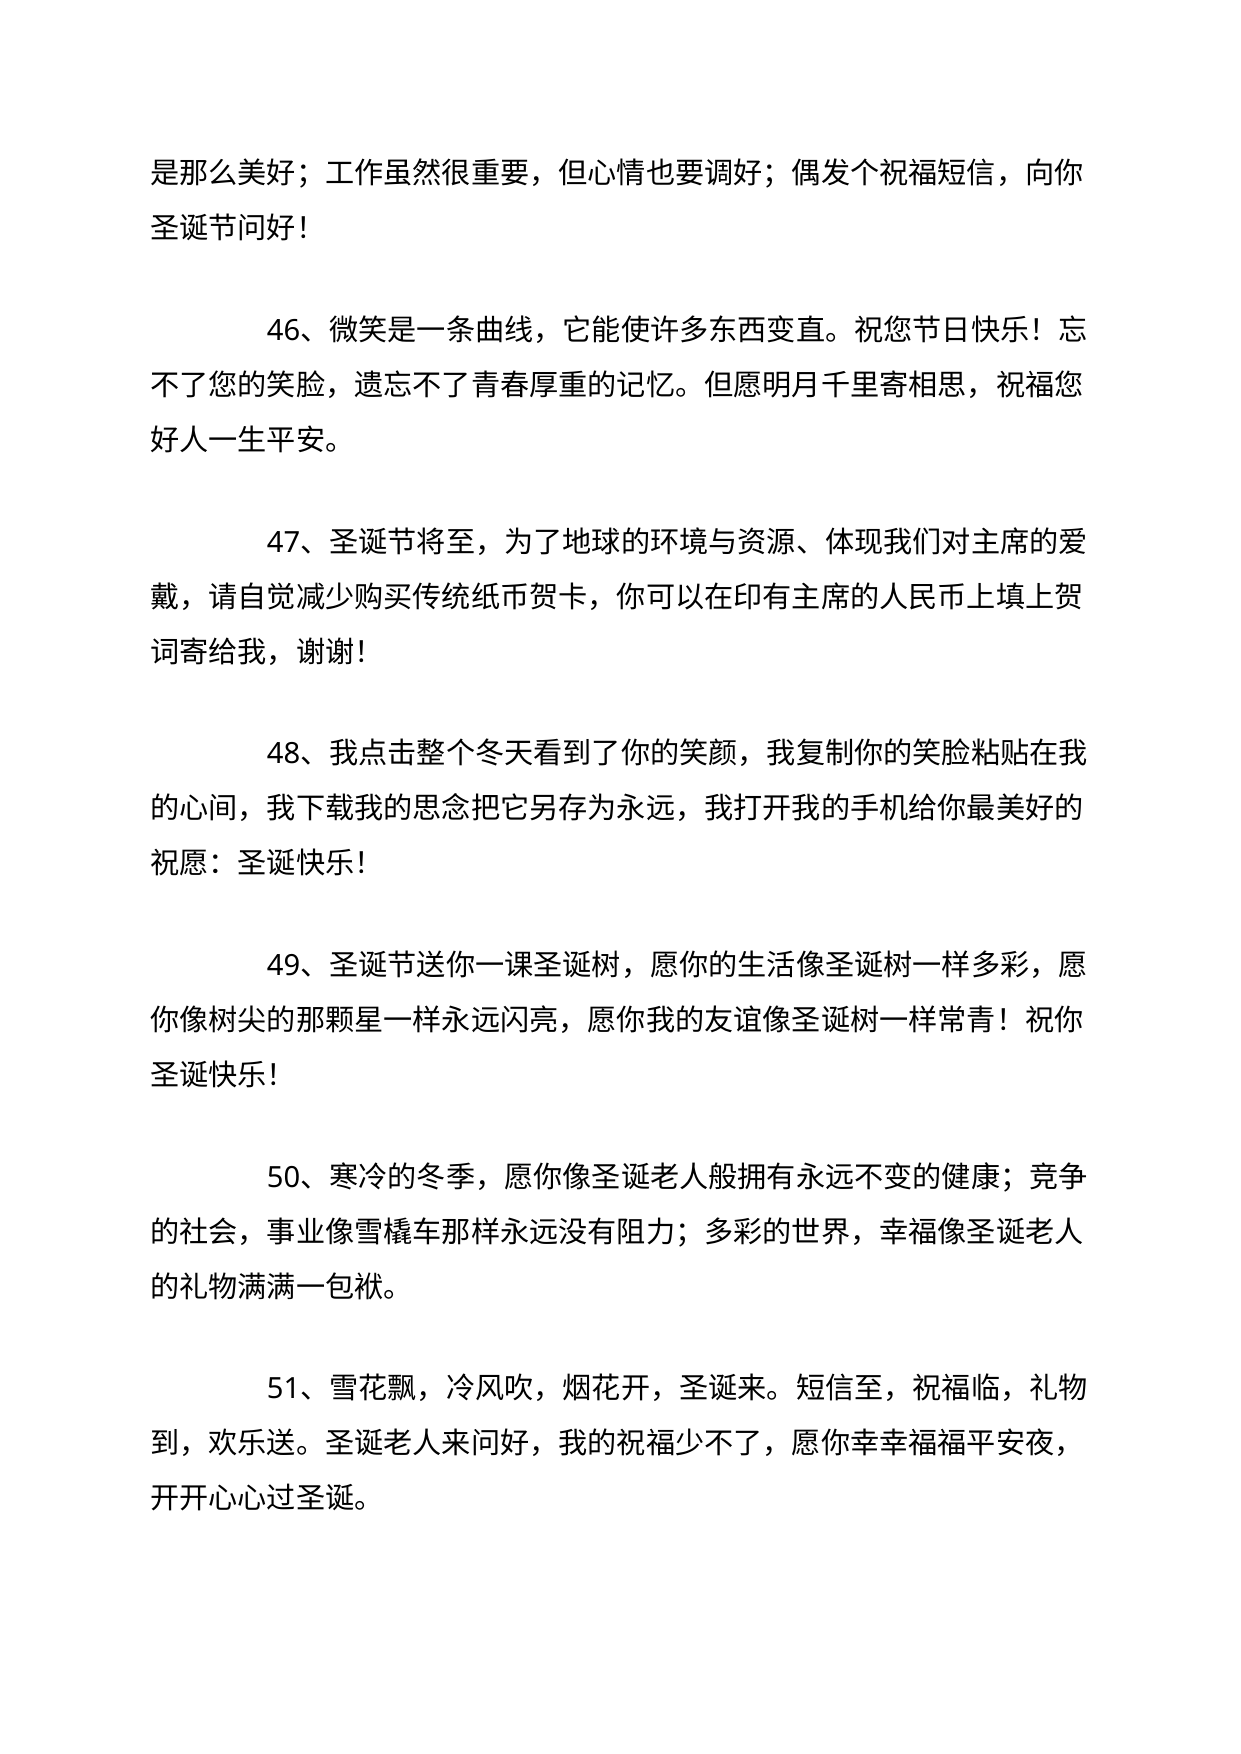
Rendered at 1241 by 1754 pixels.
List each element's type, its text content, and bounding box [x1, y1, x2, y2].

text 48、我点击整个冬天看到了你的笑颜，我复制你的笑脸粘贴在我的心间，我下载我的思念把它另存为永远，我打开我的手机给你最美好的祝愿：圣诞快乐！ [150, 730, 1090, 882]
text 49、圣诞节送你一课圣诞树，愿你的生活像圣诞树一样多彩，愿你像树尖的那颗星一样永远闪亮，愿你我的友谊像圣诞树一样常青！祝你圣诞快乐！ [150, 942, 1090, 1094]
text 50、寒冷的冬季，愿你像圣诞老人般拥有永远不变的健康；竞争的社会，事业像雪橇车那样永远没有阻力；多彩的世界，幸福像圣诞老人的礼物满满一包袱。 [150, 1153, 1090, 1306]
text 46、微笑是一条曲线，它能使许多东西变直。祝您节日快乐！忘不了您的笑脸，遗忘不了青春厚重的记忆。但愿明月千里寄相思，祝福您好人一生平安。 [150, 307, 1090, 459]
text 47、圣诞节将至，为了地球的环境与资源、体现我们对主席的爱戴，请自觉减少购买传统纸币贺卡，你可以在印有主席的人民币上填上贺词寄给我，谢谢！ [150, 518, 1090, 671]
text 51、雪花飘，冷风吹，烟花开，圣诞来。短信至，祝福临，礼物到，欢乐送。圣诞老人来问好，我的祝福少不了，愿你幸幸福福平安夜，开开心心过圣诞。 [150, 1365, 1090, 1517]
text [150, 150, 1090, 247]
